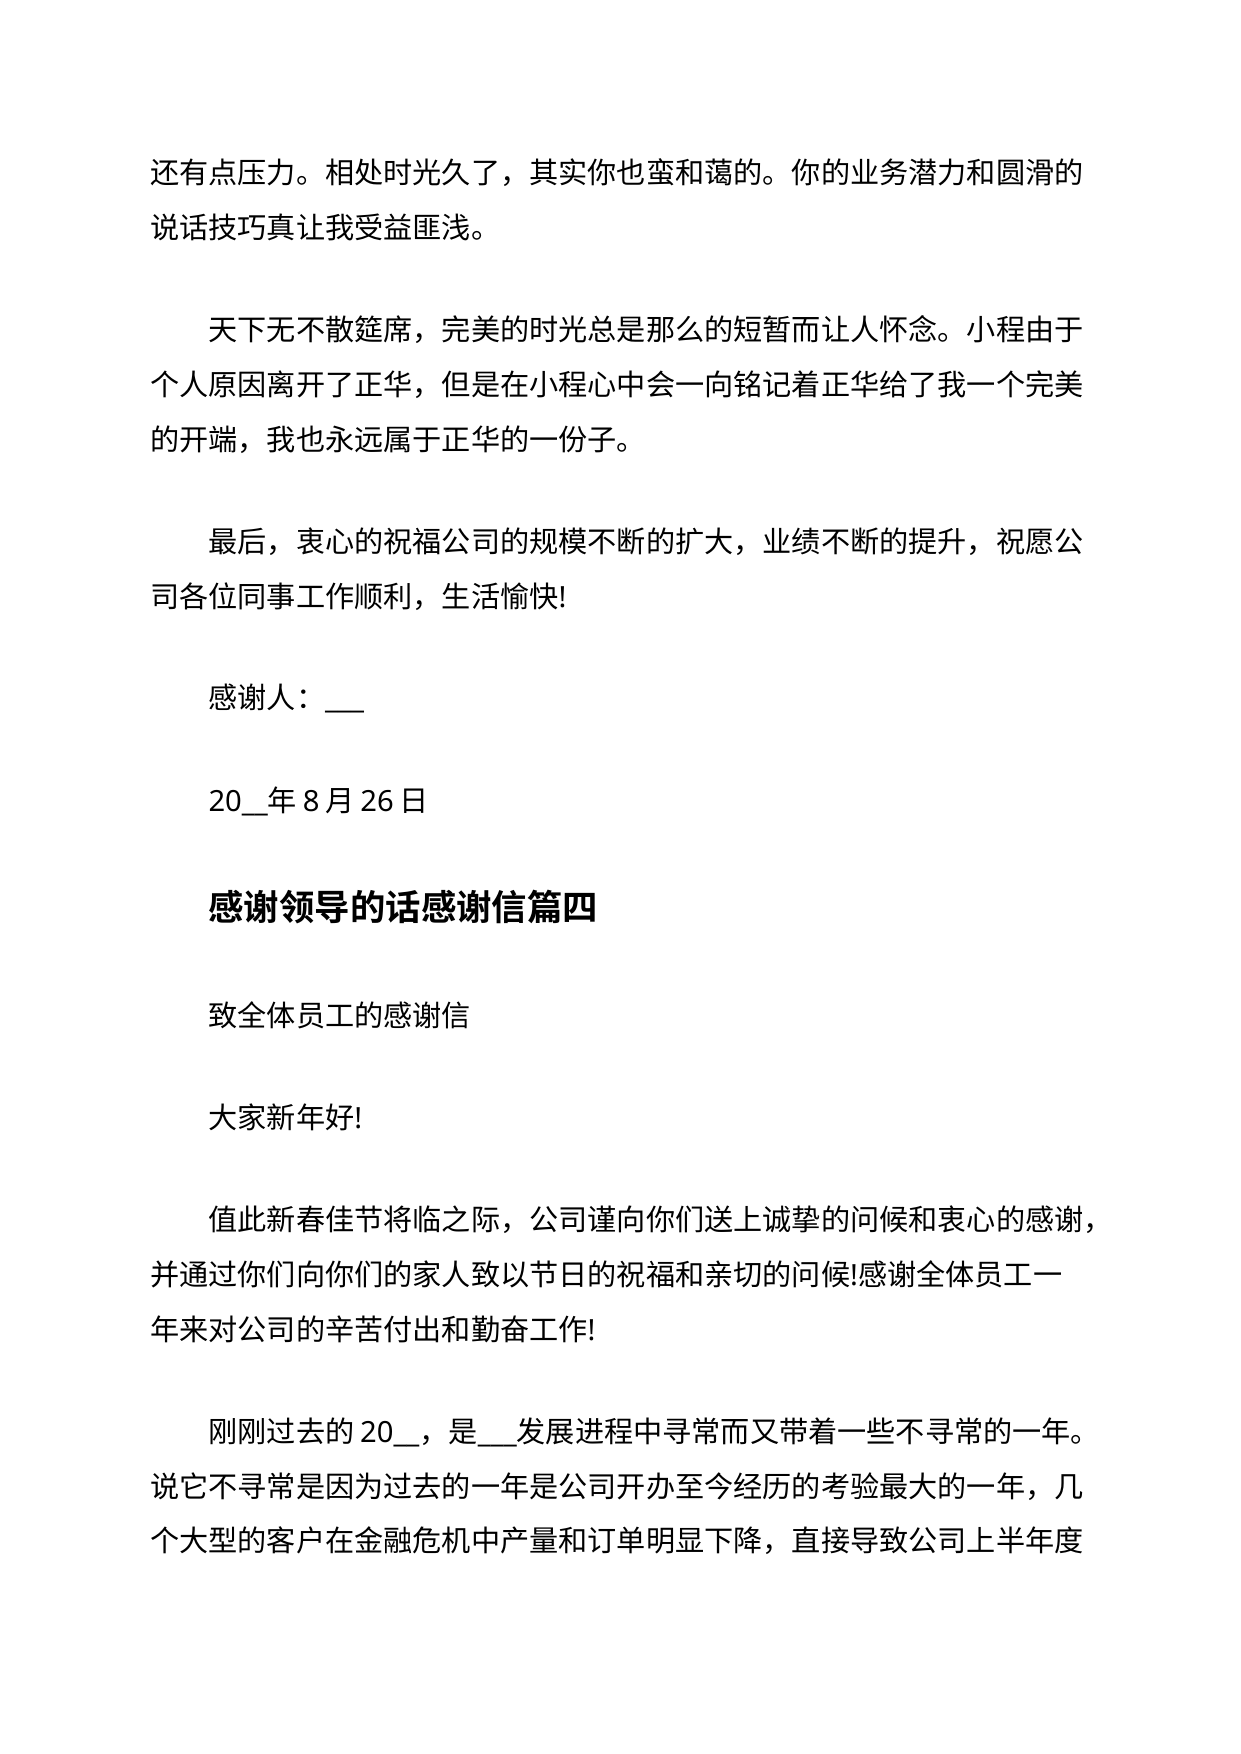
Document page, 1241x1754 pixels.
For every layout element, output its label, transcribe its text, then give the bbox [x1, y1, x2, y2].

text 大家新年好! [150, 1094, 1090, 1137]
text 感谢人：___ [150, 675, 1090, 717]
text 20__年8月26日 [150, 777, 1090, 819]
text 天下无不散筵席，完美的时光总是那么的短暂而让人怀念。小程由于个人原因离开了正华，但是在小程心中会一向铭记着正华给了我一个完美的开端，我也永远属于正华的一份子。 [150, 307, 1090, 459]
text 值此新春佳节将临之际，公司谨向你们送上诚挚的问候和衷心的感谢，并通过你们向你们的家人致以节日的祝福和亲切的问候!感谢全体员工一年来对公司的辛苦付出和勤奋工作! [150, 1196, 1090, 1348]
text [150, 1408, 1090, 1560]
text 致全体员工的感谢信 [150, 992, 1090, 1035]
text 感谢领导的话感谢信篇四 [150, 879, 1090, 930]
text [150, 150, 1090, 247]
text 最后，衷心的祝福公司的规模不断的扩大，业绩不断的提升，祝愿公司各位同事工作顺利，生活愉快! [150, 518, 1090, 616]
